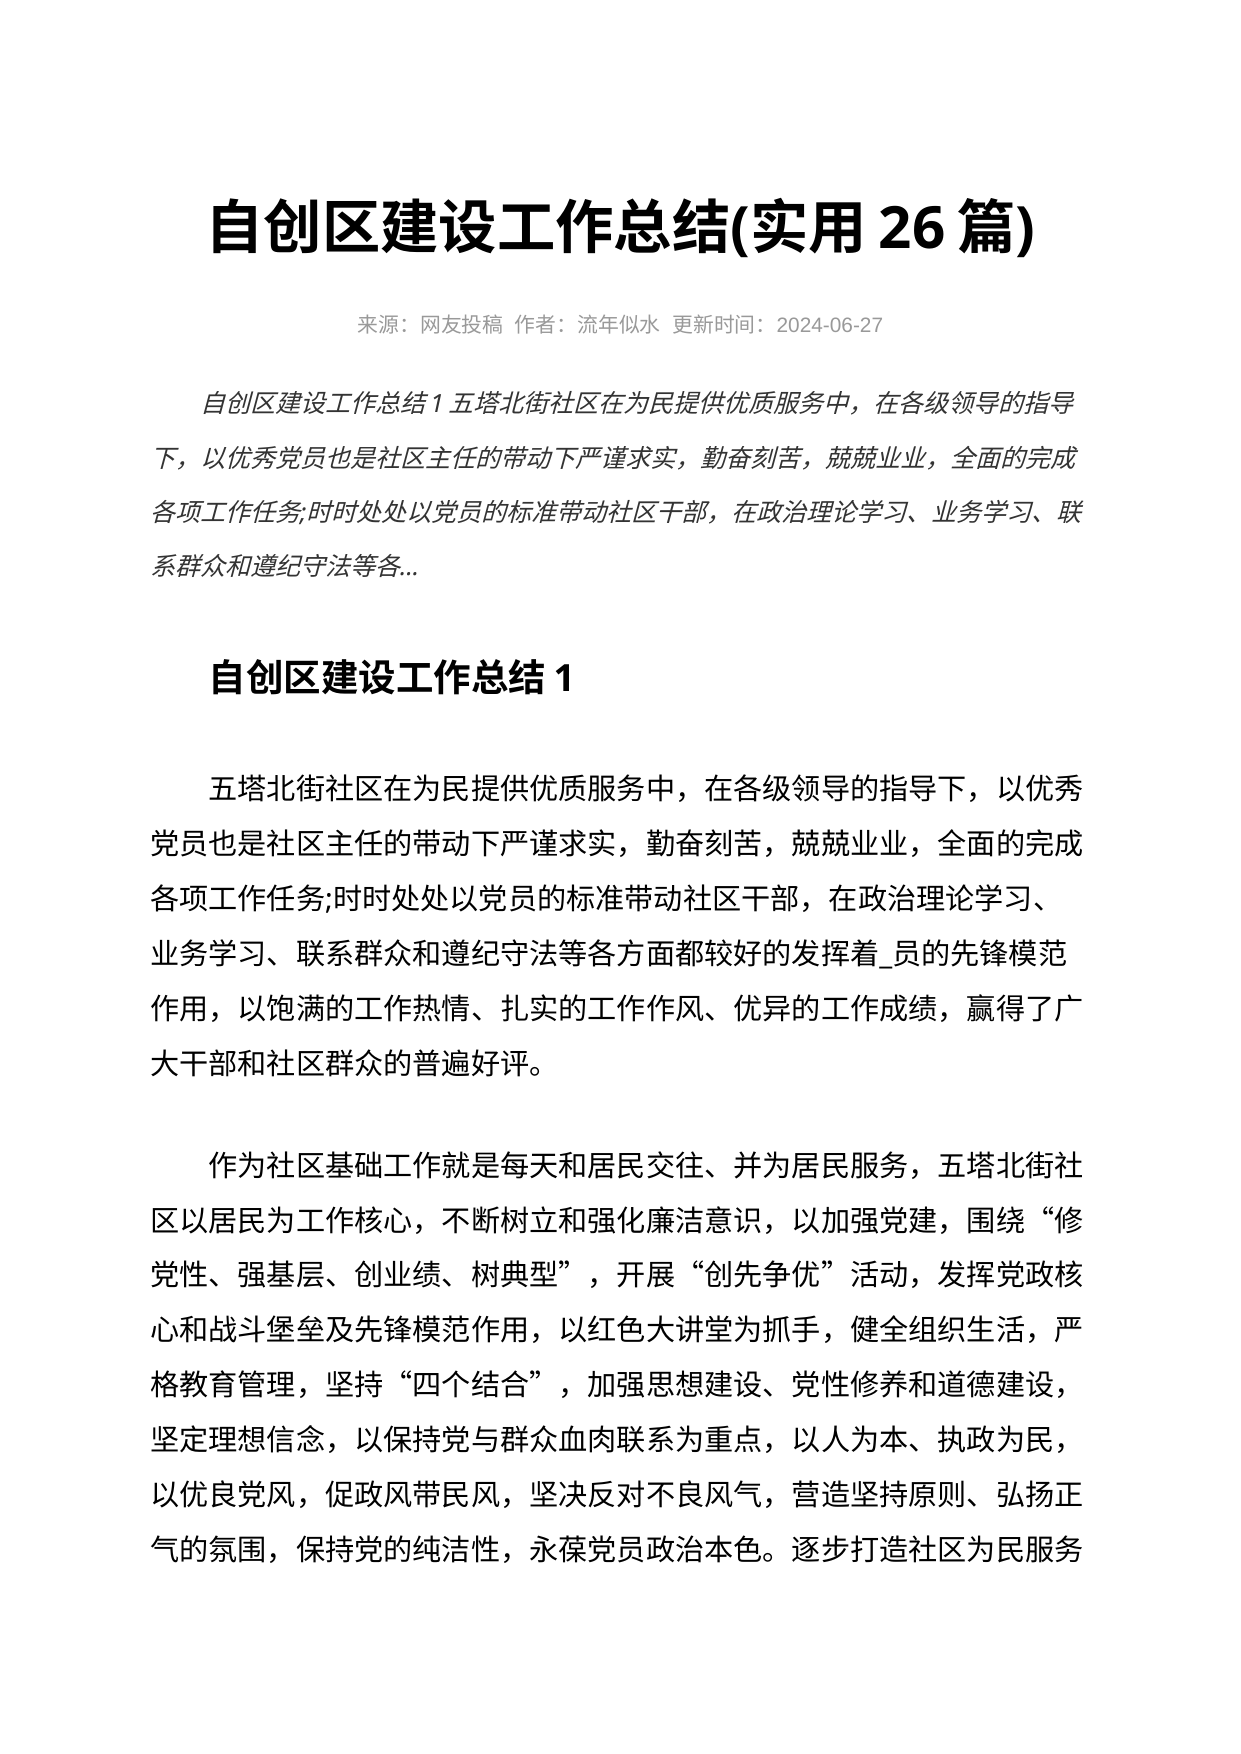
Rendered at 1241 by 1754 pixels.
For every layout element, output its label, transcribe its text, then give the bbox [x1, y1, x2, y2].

text 自创区建设工作总结1五塔北街社区在为民提供优质服务中，在各级领导的指导下，以优秀党员也是社区主任的带动下严谨求实，勤奋刻苦，兢兢业业，全面的完成各项工作任务;时时处处以党员的标准带动社区干部，在政治理论学习、业务学习、联系群众和遵纪守法等各... [150, 384, 1090, 583]
text 自创区建设工作总结1 [150, 648, 1090, 703]
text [150, 1142, 1090, 1569]
subtitle 自创区建设工作总结(实用26篇) [150, 181, 1090, 266]
text 来源：网友投稿 作者：流年似水 更新时间：2024-06-27 [150, 313, 1090, 337]
text 五塔北街社区在为民提供优质服务中，在各级领导的指导下，以优秀党员也是社区主任的带动下严谨求实，勤奋刻苦，兢兢业业，全面的完成各项工作任务;时时处处以党员的标准带动社区干部，在政治理论学习、业务学习、联系群众和遵纪守法等各方面都较好的发挥着_员的先锋模范作用，以饱满的工作热情、扎实的工作作风、优异的工作成绩，赢得了广大干部和社区群众的普遍好评。 [150, 766, 1090, 1083]
